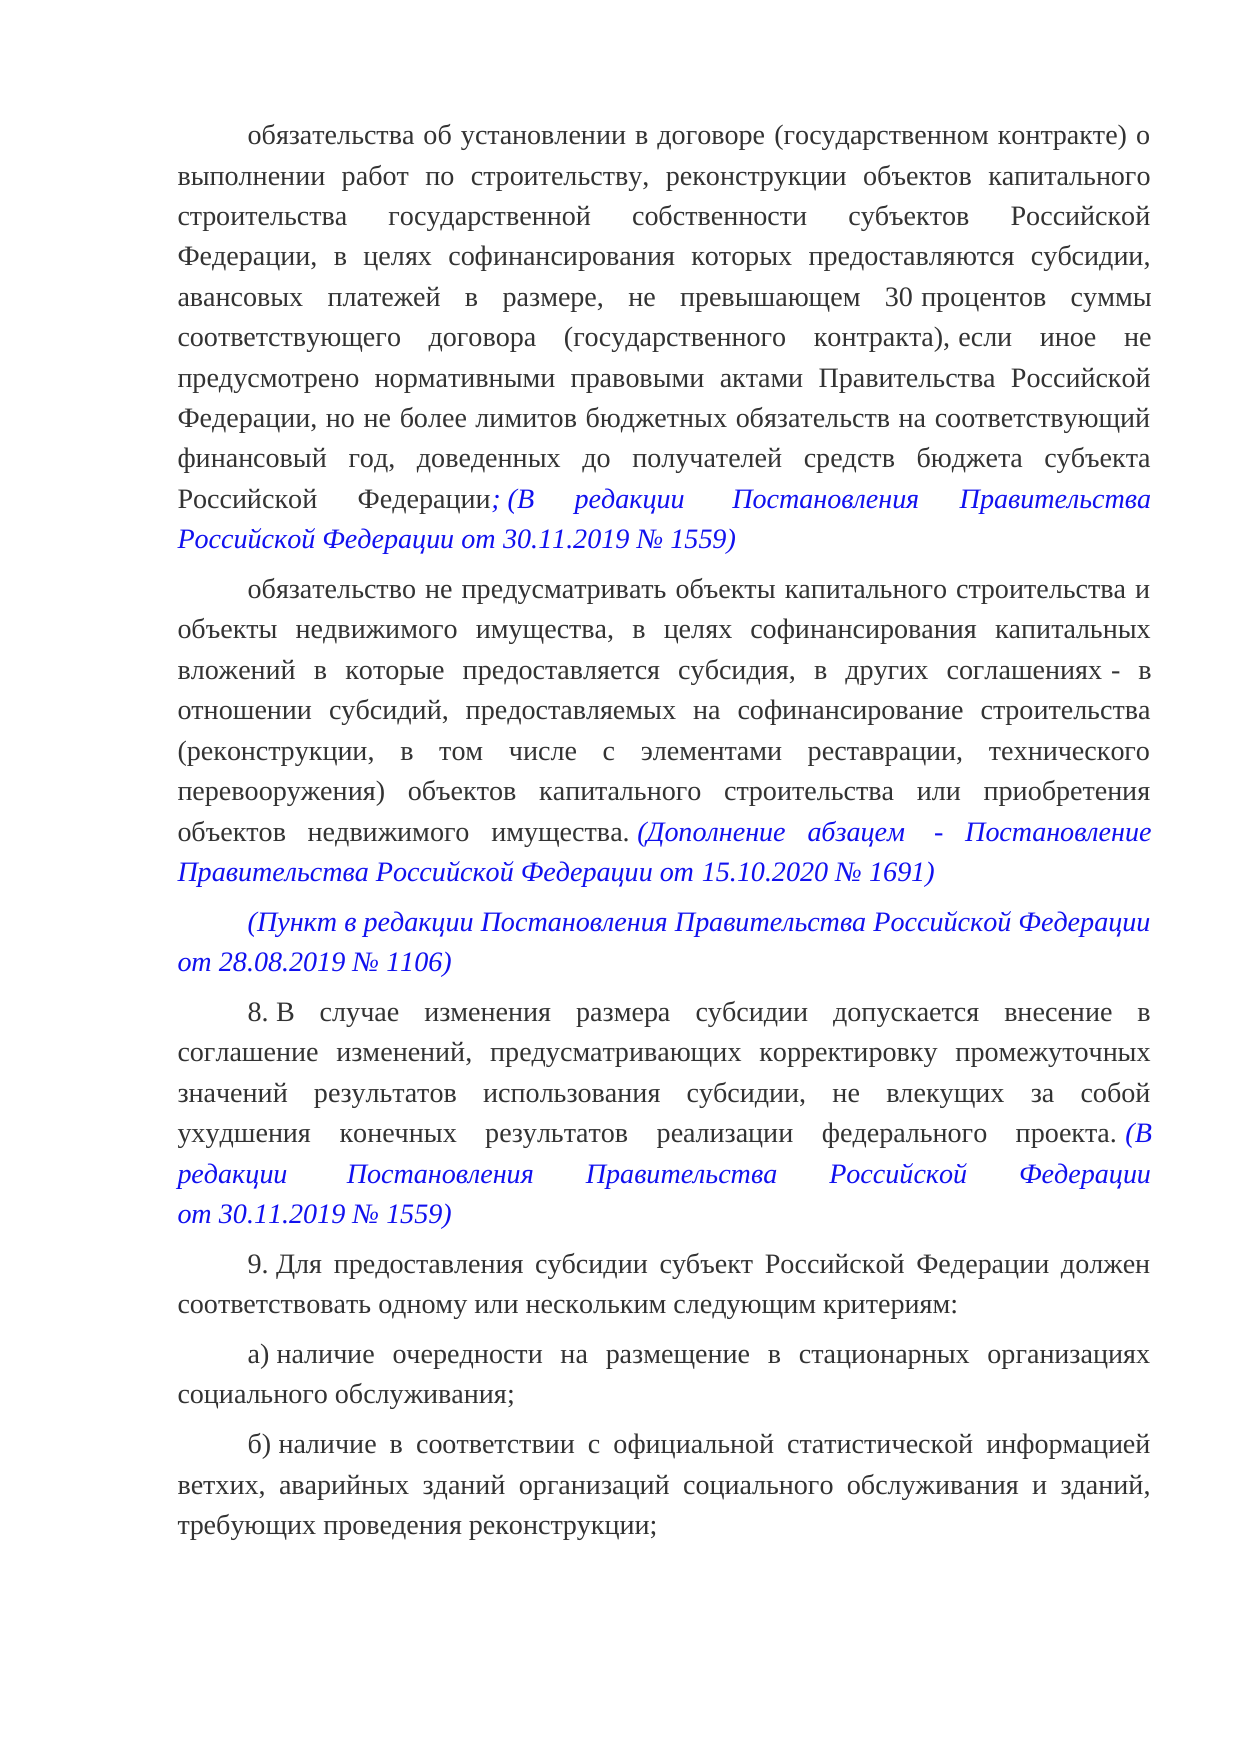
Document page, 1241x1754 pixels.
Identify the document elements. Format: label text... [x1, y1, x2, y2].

text 9. Для предоставления субсидии субъект Российской Федерации должен соответствовать одному или нескольким следующим критериям: [177, 1247, 1152, 1320]
text обязательства об установлении в договоре (государственном контракте) о выполнении работ по строительству, реконструкции объектов капитального строительства государственной собственности субъектов Российской Федерации, в целях софинансирования которых предоставляются субсидии, авансовых платежей в размере, не превышающем 30 процентов суммы соответствующего договора (государственного контракта), если иное не предусмотрено нормативными правовыми актами Правительства Российской Федерации, но не более лимитов бюджетных обязательств на соответствующий финансовый год, доведенных до получателей средств бюджета субъекта Российской Федерации; (В редакции Постановления Правительства Российской Федерации от 30.11.2019 № 1559) [177, 118, 1152, 555]
text б) наличие в соответствии с официальной статистической информацией ветхих, аварийных зданий организаций социального обслуживания и зданий, требующих проведения реконструкции; [177, 1427, 1152, 1541]
text 8. В случае изменения размера субсидии допускается внесение в соглашение изменений, предусматривающих корректировку промежуточных значений результатов использования субсидии, не влекущих за собой ухудшения конечных результатов реализации федерального проекта. (В редакции Постановления Правительства Российской Федерации от 30.11.2019 № 1559) [177, 995, 1152, 1229]
text (Пункт в редакции Постановления Правительства Российской Федерации от 28.08.2019 № 1106) [177, 905, 1152, 978]
text обязательство не предусматривать объекты капитального строительства и объекты недвижимого имущества, в целях софинансирования капитальных вложений в которые предоставляется субсидия, в других соглашениях - в отношении субсидий, предоставляемых на софинансирование строительства (реконструкции, в том числе с элементами реставрации, технического перевооружения) объектов капитального строительства или приобретения объектов недвижимого имущества. (Дополнение абзацем - Постановление Правительства Российской Федерации от 15.10.2020 № 1691) [177, 572, 1152, 887]
text а) наличие очередности на размещение в стационарных организациях социального обслуживания; [177, 1337, 1152, 1410]
